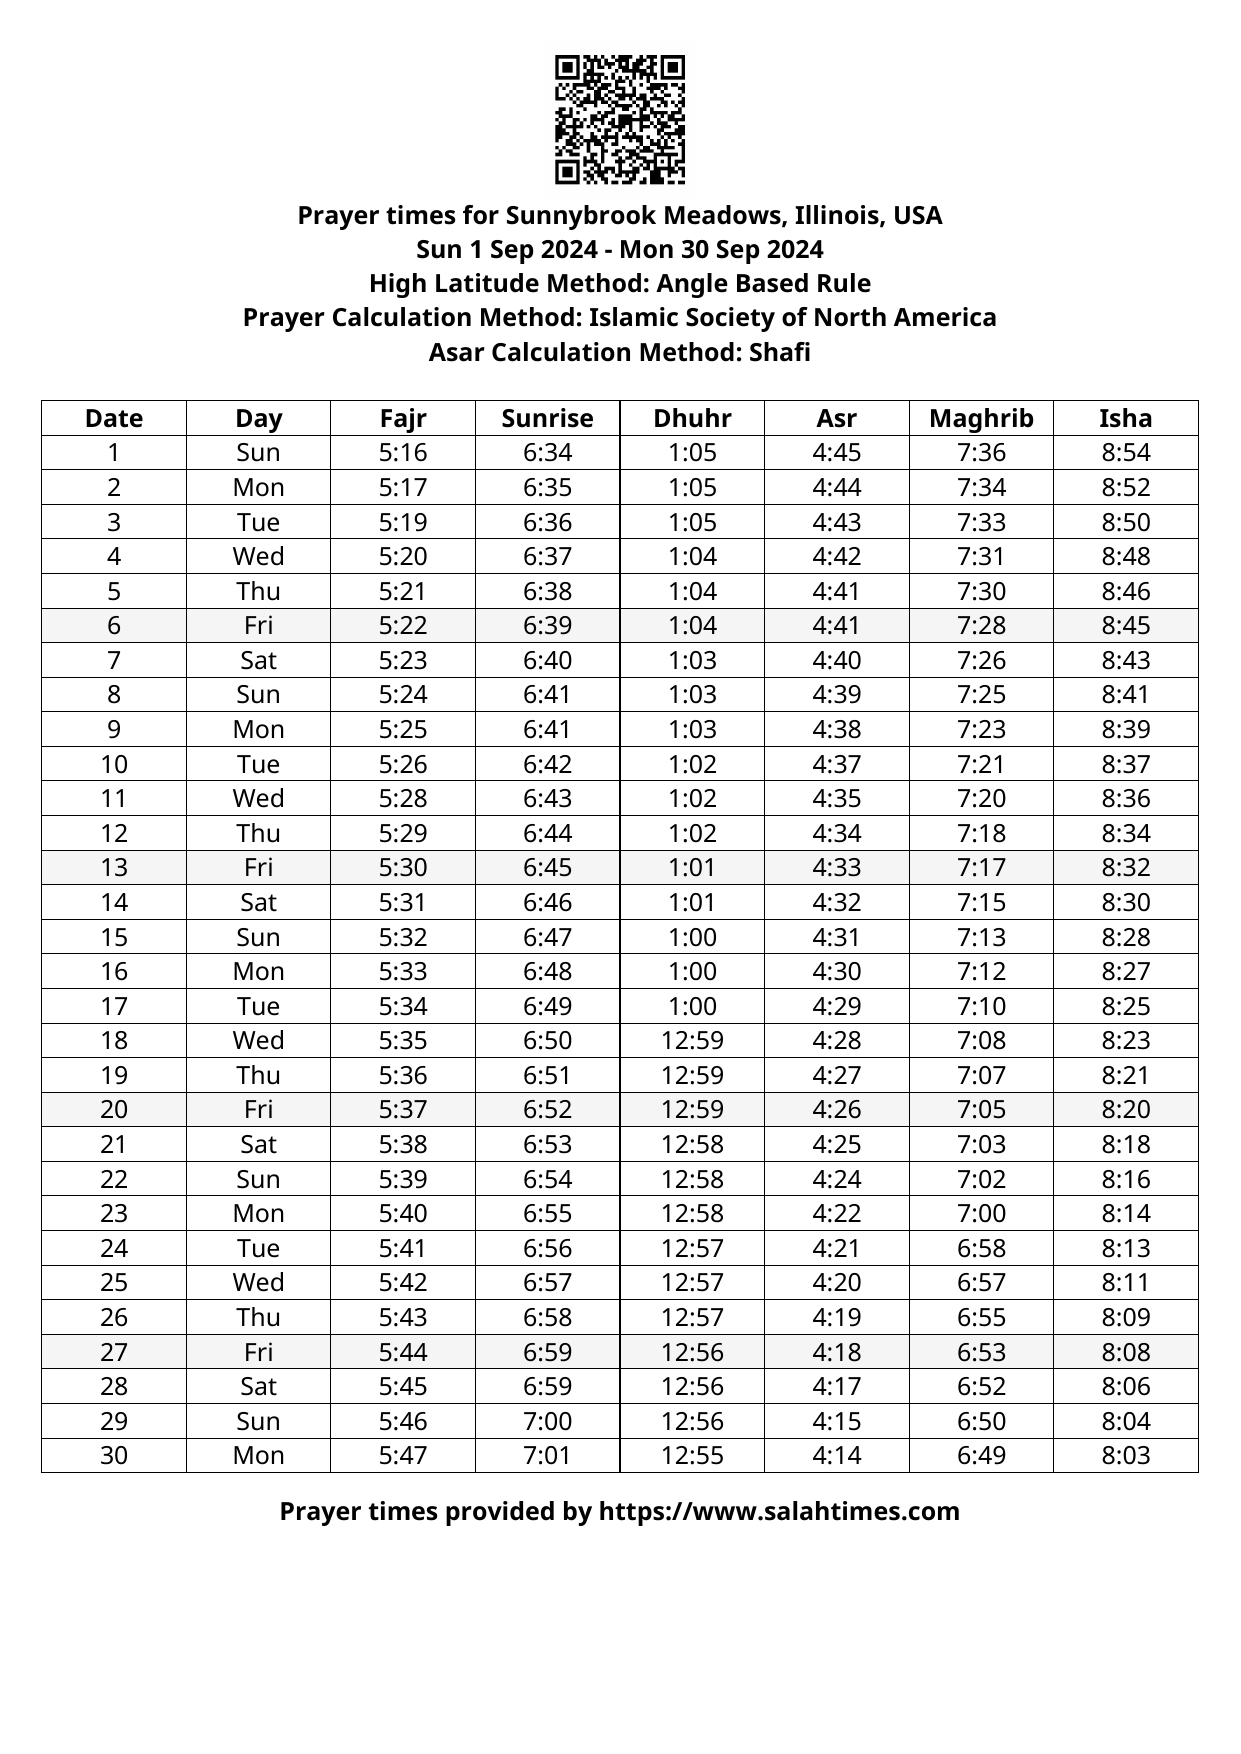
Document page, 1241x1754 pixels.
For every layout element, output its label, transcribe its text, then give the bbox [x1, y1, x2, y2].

table_cell 5:29 [331, 816, 475, 849]
table_cell Wed [187, 539, 330, 573]
table_cell 4:43 [765, 505, 909, 538]
table_cell 20 [42, 1093, 186, 1126]
table_cell 7:02 [910, 1162, 1053, 1195]
table_cell 7:20 [910, 781, 1053, 815]
table_cell 8:41 [1054, 678, 1198, 711]
table_cell 5:35 [331, 1024, 475, 1057]
table_cell 6:50 [476, 1024, 619, 1057]
table_cell 5:17 [331, 470, 475, 504]
table_cell 7:25 [910, 678, 1053, 711]
table_cell 4:34 [765, 816, 909, 849]
table_cell 5:16 [331, 436, 475, 469]
table_cell 26 [42, 1300, 186, 1334]
table_cell 5 [42, 574, 186, 607]
table_cell 1:04 [621, 609, 764, 642]
table_cell 3 [42, 505, 186, 538]
table_cell 14 [42, 885, 186, 919]
table_cell 1:05 [621, 470, 764, 504]
table_cell 5:36 [331, 1058, 475, 1092]
table_cell Wed [187, 781, 330, 815]
table_cell 4:44 [765, 470, 909, 504]
table_cell 6:37 [476, 539, 619, 573]
text Asar Calculation Method: Shafi [42, 334, 1198, 368]
table_cell 5:23 [331, 643, 475, 677]
table_cell 1:05 [621, 505, 764, 538]
table_cell 6:49 [476, 989, 619, 1022]
table_cell 7:23 [910, 712, 1053, 746]
table_cell 4:26 [765, 1093, 909, 1126]
table_cell 7:28 [910, 609, 1053, 642]
table_cell 6:58 [910, 1231, 1053, 1264]
table_cell 4:31 [765, 920, 909, 953]
table_cell 5:28 [331, 781, 475, 815]
table_cell Mon [187, 1439, 330, 1472]
table_cell 12 [42, 816, 186, 849]
table_cell 1:00 [621, 989, 764, 1022]
table_cell 8:48 [1054, 539, 1198, 573]
table_cell 12:58 [621, 1196, 764, 1230]
table_cell 6:55 [910, 1300, 1053, 1334]
table_cell 19 [42, 1058, 186, 1092]
table_header Sunrise [476, 401, 619, 434]
table_cell 8:34 [1054, 816, 1198, 849]
table_cell 7:31 [910, 539, 1053, 573]
table_cell 6:38 [476, 574, 619, 607]
table_cell 5:31 [331, 885, 475, 919]
table_cell 1:02 [621, 747, 764, 780]
table_cell 8:21 [1054, 1058, 1198, 1092]
table_header Date [42, 401, 186, 434]
table_cell 7:21 [910, 747, 1053, 780]
table_cell 5:47 [331, 1439, 475, 1472]
table_cell 21 [42, 1127, 186, 1161]
table_cell 7 [42, 643, 186, 677]
table_cell 5:41 [331, 1231, 475, 1264]
table_cell 27 [42, 1335, 186, 1368]
table_cell 12:57 [621, 1231, 764, 1264]
table_cell 6 [42, 609, 186, 642]
table_cell 7:00 [910, 1196, 1053, 1230]
table_header Dhuhr [621, 401, 764, 434]
table_cell 6:43 [476, 781, 619, 815]
table_cell 4:30 [765, 954, 909, 988]
table_header Maghrib [910, 401, 1053, 434]
text Prayer times provided by https://www.salahtimes.com [42, 1494, 1198, 1528]
table_cell 5:20 [331, 539, 475, 573]
table_cell 9 [42, 712, 186, 746]
table_cell 4:20 [765, 1266, 909, 1299]
table_cell 12:55 [621, 1439, 764, 1472]
table_header Asr [765, 401, 909, 434]
table_cell 13 [42, 851, 186, 884]
table_cell 6:48 [476, 954, 619, 988]
table_cell 5:46 [331, 1404, 475, 1437]
table_cell Sat [187, 1369, 330, 1403]
picture [542, 41, 699, 198]
table_cell Thu [187, 1300, 330, 1334]
table_cell 1:00 [621, 920, 764, 953]
table_cell 7:05 [910, 1093, 1053, 1126]
table_cell 6:52 [910, 1369, 1053, 1403]
table_cell 8:32 [1054, 851, 1198, 884]
table_cell 6:36 [476, 505, 619, 538]
table_cell 1:01 [621, 851, 764, 884]
table_cell 5:39 [331, 1162, 475, 1195]
table_cell 5:32 [331, 920, 475, 953]
table_cell 4:18 [765, 1335, 909, 1368]
table_cell 12:59 [621, 1058, 764, 1092]
table_cell 8:54 [1054, 436, 1198, 469]
table_cell 8:30 [1054, 885, 1198, 919]
table_cell 1:02 [621, 816, 764, 849]
table_cell 7:17 [910, 851, 1053, 884]
table_cell 7:36 [910, 436, 1053, 469]
table_cell 12:59 [621, 1024, 764, 1057]
table_cell 8:50 [1054, 505, 1198, 538]
table_cell 1:04 [621, 539, 764, 573]
table_cell 6:59 [476, 1369, 619, 1403]
table_cell 6:50 [910, 1404, 1053, 1437]
table_cell Sat [187, 1127, 330, 1161]
table_cell 4:29 [765, 989, 909, 1022]
table_cell 4:33 [765, 851, 909, 884]
table_cell 4:41 [765, 609, 909, 642]
table_cell 7:07 [910, 1058, 1053, 1092]
table_cell 8:37 [1054, 747, 1198, 780]
table_cell 6:41 [476, 678, 619, 711]
table_cell 8:04 [1054, 1404, 1198, 1437]
table_cell 4:27 [765, 1058, 909, 1092]
table_cell 4:45 [765, 436, 909, 469]
text Prayer Calculation Method: Islamic Society of North America [42, 300, 1198, 334]
table_cell Tue [187, 505, 330, 538]
table_cell 5:24 [331, 678, 475, 711]
table_cell 6:40 [476, 643, 619, 677]
table_cell 6:46 [476, 885, 619, 919]
table_cell 8:39 [1054, 712, 1198, 746]
table_cell Sun [187, 1162, 330, 1195]
table_cell 8:14 [1054, 1196, 1198, 1230]
table_cell Mon [187, 1196, 330, 1230]
table_cell 8:18 [1054, 1127, 1198, 1161]
table_cell 4:39 [765, 678, 909, 711]
table_header Isha [1054, 401, 1198, 434]
table_cell 7:26 [910, 643, 1053, 677]
table_cell Mon [187, 954, 330, 988]
table_cell 4:17 [765, 1369, 909, 1403]
table_cell 6:41 [476, 712, 619, 746]
table_cell 7:33 [910, 505, 1053, 538]
table_cell 8:06 [1054, 1369, 1198, 1403]
table_cell 5:43 [331, 1300, 475, 1334]
table_cell 12:58 [621, 1162, 764, 1195]
text Prayer times for Sunnybrook Meadows, Illinois, USA [42, 198, 1198, 232]
table_cell Fri [187, 1093, 330, 1126]
table_cell 28 [42, 1369, 186, 1403]
table_cell 4:22 [765, 1196, 909, 1230]
table_cell 7:08 [910, 1024, 1053, 1057]
table_cell 4:14 [765, 1439, 909, 1472]
table_cell 6:57 [910, 1266, 1053, 1299]
table_cell 7:01 [476, 1439, 619, 1472]
table_cell 1:02 [621, 781, 764, 815]
table_cell 6:44 [476, 816, 619, 849]
table_cell 4:28 [765, 1024, 909, 1057]
table_cell 4:15 [765, 1404, 909, 1437]
table_cell 4:25 [765, 1127, 909, 1161]
table_cell 12:59 [621, 1093, 764, 1126]
table_cell Fri [187, 609, 330, 642]
table_cell 6:55 [476, 1196, 619, 1230]
table_cell Sun [187, 920, 330, 953]
table_cell 24 [42, 1231, 186, 1264]
table_cell 7:30 [910, 574, 1053, 607]
table_cell 23 [42, 1196, 186, 1230]
table_cell 8:27 [1054, 954, 1198, 988]
table_cell Sat [187, 643, 330, 677]
table_cell 6:58 [476, 1300, 619, 1334]
table_cell 4:32 [765, 885, 909, 919]
table_cell Sat [187, 885, 330, 919]
table_cell 6:51 [476, 1058, 619, 1092]
table_cell Tue [187, 1231, 330, 1264]
table_cell 4:24 [765, 1162, 909, 1195]
table_cell 4 [42, 539, 186, 573]
table_cell 17 [42, 989, 186, 1022]
table_cell 1:04 [621, 574, 764, 607]
table_cell 4:40 [765, 643, 909, 677]
table_cell 8:45 [1054, 609, 1198, 642]
table_cell 5:37 [331, 1093, 475, 1126]
table_cell 8:46 [1054, 574, 1198, 607]
table_cell 6:35 [476, 470, 619, 504]
table_cell 11 [42, 781, 186, 815]
table_cell 16 [42, 954, 186, 988]
table_cell 6:59 [476, 1335, 619, 1368]
table_cell Mon [187, 712, 330, 746]
table_cell 15 [42, 920, 186, 953]
table_cell 8:20 [1054, 1093, 1198, 1126]
table_cell 6:47 [476, 920, 619, 953]
table_cell Thu [187, 574, 330, 607]
table_cell Tue [187, 989, 330, 1022]
table_cell 5:34 [331, 989, 475, 1022]
table_cell Fri [187, 1335, 330, 1368]
table_cell Tue [187, 747, 330, 780]
table_cell 4:38 [765, 712, 909, 746]
table_cell 6:42 [476, 747, 619, 780]
text Sun 1 Sep 2024 - Mon 30 Sep 2024 [42, 232, 1198, 266]
table_cell 10 [42, 747, 186, 780]
table_cell 5:44 [331, 1335, 475, 1368]
table_cell 12:57 [621, 1266, 764, 1299]
table_cell 6:53 [476, 1127, 619, 1161]
table_cell 5:33 [331, 954, 475, 988]
table_cell 1:00 [621, 954, 764, 988]
table_cell 7:13 [910, 920, 1053, 953]
table_cell 5:45 [331, 1369, 475, 1403]
table_cell 7:18 [910, 816, 1053, 849]
table_cell 5:30 [331, 851, 475, 884]
table_cell Fri [187, 851, 330, 884]
table_cell 6:57 [476, 1266, 619, 1299]
table_cell 8:52 [1054, 470, 1198, 504]
table_cell 8:13 [1054, 1231, 1198, 1264]
table_cell 18 [42, 1024, 186, 1057]
table_cell 1:03 [621, 678, 764, 711]
table_cell Wed [187, 1024, 330, 1057]
table_cell 12:57 [621, 1300, 764, 1334]
table_cell 4:41 [765, 574, 909, 607]
table_cell Thu [187, 816, 330, 849]
table_cell 12:56 [621, 1369, 764, 1403]
table_cell 8:16 [1054, 1162, 1198, 1195]
table_cell 6:52 [476, 1093, 619, 1126]
table_cell 4:21 [765, 1231, 909, 1264]
table_cell 1:01 [621, 885, 764, 919]
table_cell 1:05 [621, 436, 764, 469]
table_cell Sun [187, 1404, 330, 1437]
table_cell 8:25 [1054, 989, 1198, 1022]
table_cell 7:34 [910, 470, 1053, 504]
table_cell 7:03 [910, 1127, 1053, 1161]
table_cell 6:34 [476, 436, 619, 469]
table_cell 7:15 [910, 885, 1053, 919]
table_cell 1:03 [621, 712, 764, 746]
table_cell 2 [42, 470, 186, 504]
table_cell 5:21 [331, 574, 475, 607]
table_cell 7:00 [476, 1404, 619, 1437]
table_cell 6:39 [476, 609, 619, 642]
table_cell 5:19 [331, 505, 475, 538]
table_cell 8:43 [1054, 643, 1198, 677]
table_cell 8:09 [1054, 1300, 1198, 1334]
table_cell 12:58 [621, 1127, 764, 1161]
table_cell 5:22 [331, 609, 475, 642]
table_cell 6:56 [476, 1231, 619, 1264]
table_cell 30 [42, 1439, 186, 1472]
table_cell Sun [187, 436, 330, 469]
table_cell Thu [187, 1058, 330, 1092]
table_cell 1 [42, 436, 186, 469]
table_cell 4:37 [765, 747, 909, 780]
table_cell 6:45 [476, 851, 619, 884]
table_header Day [187, 401, 330, 434]
table_cell 5:26 [331, 747, 475, 780]
table_cell 1:03 [621, 643, 764, 677]
table_cell 8:03 [1054, 1439, 1198, 1472]
table_cell 8:23 [1054, 1024, 1198, 1057]
table_cell 8:28 [1054, 920, 1198, 953]
table_cell 4:35 [765, 781, 909, 815]
table_cell Wed [187, 1266, 330, 1299]
table_cell Mon [187, 470, 330, 504]
table_cell Sun [187, 678, 330, 711]
text High Latitude Method: Angle Based Rule [42, 266, 1198, 300]
table_cell 4:42 [765, 539, 909, 573]
table_cell 4:19 [765, 1300, 909, 1334]
table_cell 6:54 [476, 1162, 619, 1195]
table_cell 8 [42, 678, 186, 711]
table_header Fajr [331, 401, 475, 434]
table_cell 6:53 [910, 1335, 1053, 1368]
table_cell 8:11 [1054, 1266, 1198, 1299]
table_cell 7:12 [910, 954, 1053, 988]
table_cell 8:36 [1054, 781, 1198, 815]
table_cell 29 [42, 1404, 186, 1437]
table_cell 5:25 [331, 712, 475, 746]
table_cell 8:08 [1054, 1335, 1198, 1368]
table_cell 5:40 [331, 1196, 475, 1230]
table_cell 5:38 [331, 1127, 475, 1161]
table_cell 5:42 [331, 1266, 475, 1299]
table_cell 12:56 [621, 1335, 764, 1368]
table_cell 7:10 [910, 989, 1053, 1022]
table_cell 6:49 [910, 1439, 1053, 1472]
table_cell 12:56 [621, 1404, 764, 1437]
table_cell 22 [42, 1162, 186, 1195]
table_cell 25 [42, 1266, 186, 1299]
